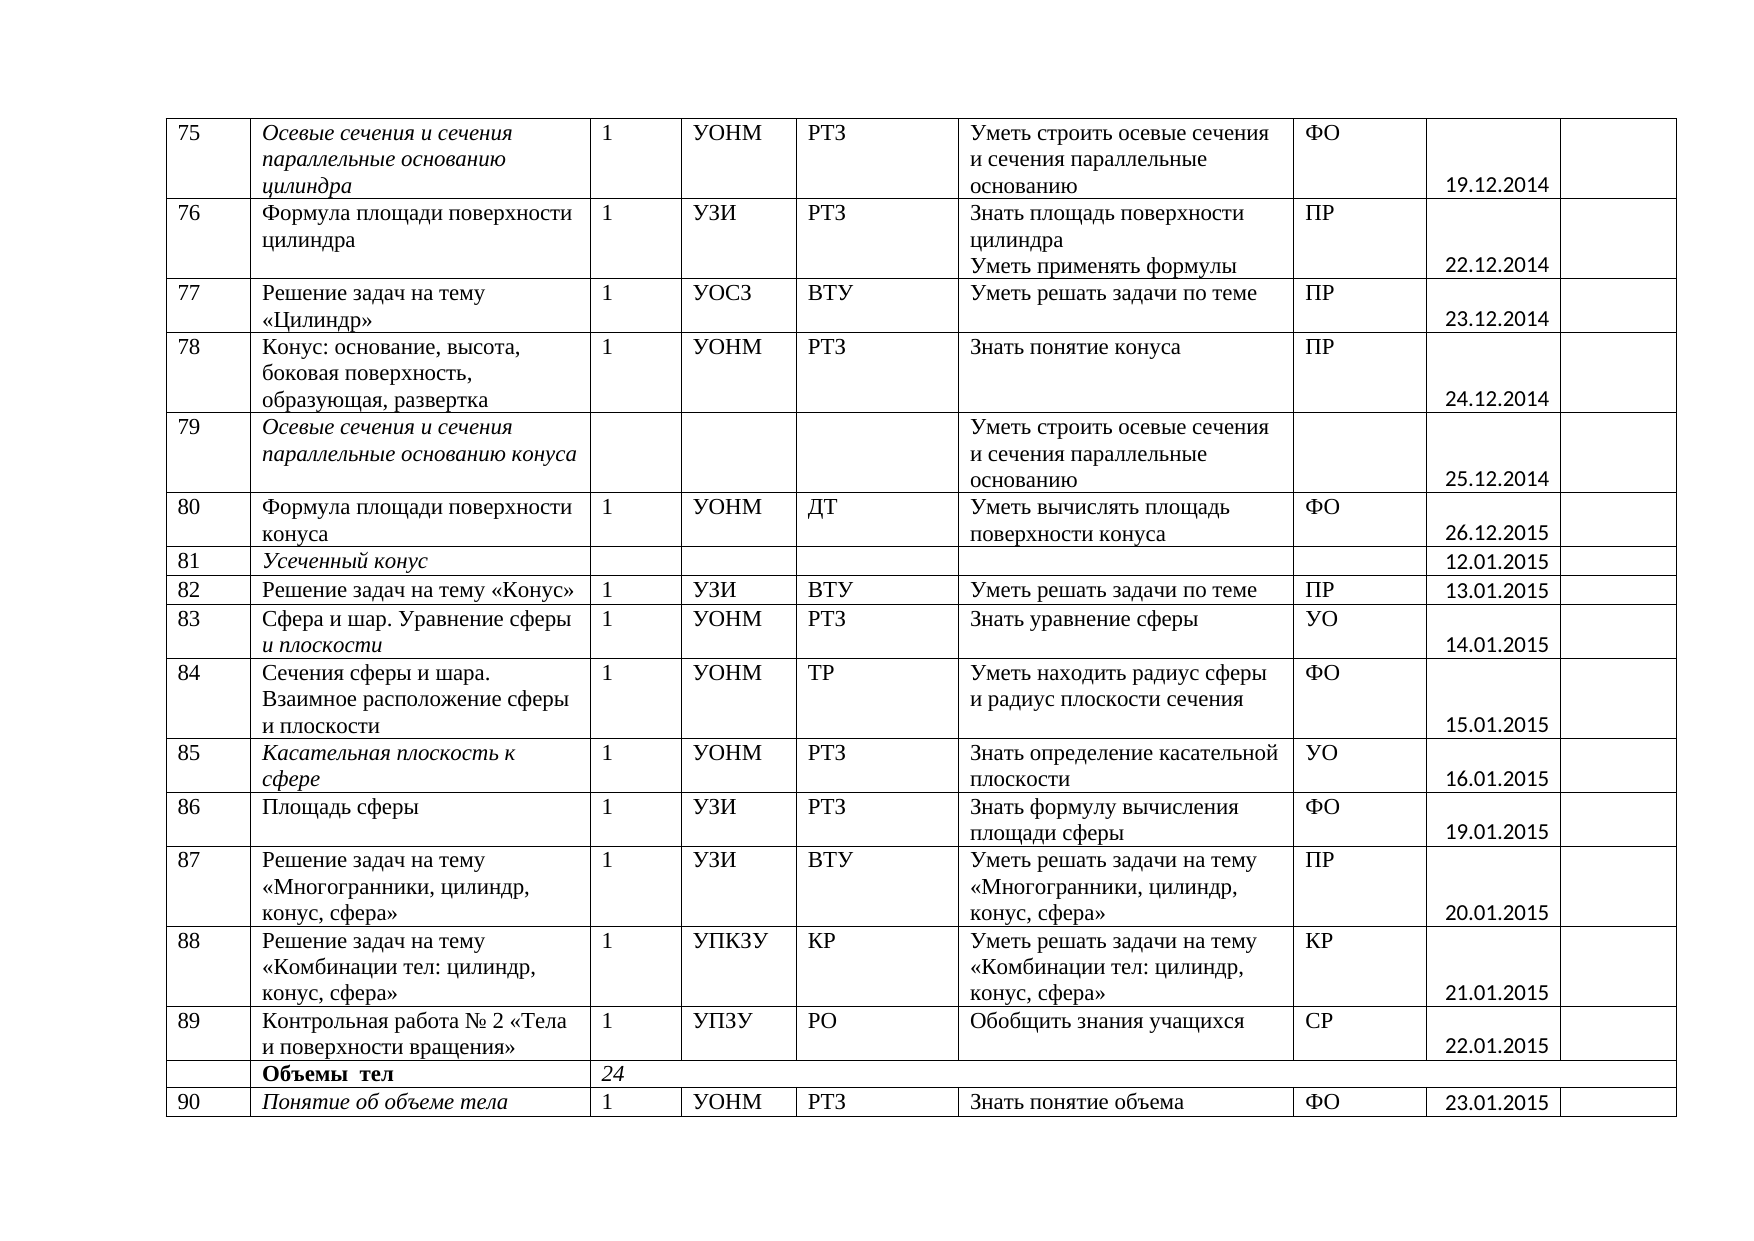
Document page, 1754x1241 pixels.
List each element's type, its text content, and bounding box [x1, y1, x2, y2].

table_cell 83 [167, 605, 250, 658]
table_cell Площадь сферы [251, 793, 590, 846]
table_cell 15.01.2015 [1427, 659, 1560, 738]
table_cell Уметь решать задачи по теме [959, 576, 1293, 604]
table_cell 26.12.2015 [1427, 493, 1560, 546]
table_cell Сфера и шар. Уравнение сферы и плоскости [251, 605, 590, 658]
table_cell УОНМ [682, 659, 796, 738]
table_cell Уметь строить осевые сечения и сечения параллельные основанию [959, 413, 1293, 492]
table_cell Знать уравнение сферы [959, 605, 1293, 658]
table_cell РТЗ [797, 793, 958, 846]
table_cell ПР [1294, 199, 1426, 278]
table_cell 21.01.2015 [1427, 927, 1560, 1006]
table_cell [1561, 413, 1676, 492]
table_cell РТЗ [797, 1088, 958, 1116]
table_cell Формула площади поверхности конуса [251, 493, 590, 546]
table_cell Знать формулу вычисления площади сферы [959, 793, 1293, 846]
table_cell 12.01.2015 [1427, 547, 1560, 575]
table_cell 1 [591, 279, 681, 332]
table_cell Знать понятие объема [959, 1088, 1293, 1116]
table_cell Осевые сечения и сечения параллельные основанию конуса [251, 413, 590, 492]
table_cell Уметь решать задачи на тему «Многогранники, цилиндр, конус, сфера» [959, 847, 1293, 926]
table_cell Усеченный конус [251, 547, 590, 575]
table_cell 1 [591, 605, 681, 658]
table_cell 75 [167, 119, 250, 198]
table_cell 84 [167, 659, 250, 738]
table_cell ВТУ [797, 279, 958, 332]
table_cell Решение задач на тему «Цилиндр» [251, 279, 590, 332]
table_cell УПЗУ [682, 1007, 796, 1059]
table_cell [1294, 547, 1426, 575]
table_cell ФО [1294, 493, 1426, 546]
table_cell УОНМ [682, 1088, 796, 1116]
table_cell [1561, 739, 1676, 792]
table_cell УОНМ [682, 739, 796, 792]
table_cell 14.01.2015 [1427, 605, 1560, 658]
table_cell УОСЗ [682, 279, 796, 332]
table_cell УОНМ [682, 333, 796, 412]
table_cell ПР [1294, 847, 1426, 926]
table_cell 24 [591, 1061, 1676, 1087]
table_cell [959, 547, 1293, 575]
table_cell ВТУ [797, 847, 958, 926]
table_cell 76 [167, 199, 250, 278]
table_cell [167, 1061, 250, 1087]
table_cell ФО [1294, 119, 1426, 198]
table_cell [1561, 576, 1676, 604]
table_cell Уметь вычислять площадь поверхности конуса [959, 493, 1293, 546]
table_cell 87 [167, 847, 250, 926]
table_cell 1 [591, 199, 681, 278]
table_cell 1 [591, 493, 681, 546]
table_cell 1 [591, 119, 681, 198]
table_cell СР [1294, 1007, 1426, 1059]
table_cell 1 [591, 739, 681, 792]
table_cell Знать определение касательной плоскости [959, 739, 1293, 792]
table_cell УОНМ [682, 605, 796, 658]
table_cell Формула площади поверхности цилиндра [251, 199, 590, 278]
table_cell ПР [1294, 279, 1426, 332]
table_cell Уметь строить осевые сечения и сечения параллельные основанию [959, 119, 1293, 198]
table_cell [1561, 605, 1676, 658]
table_cell Уметь решать задачи по теме [959, 279, 1293, 332]
table_cell [1561, 793, 1676, 846]
table_cell РТЗ [797, 333, 958, 412]
table_cell [682, 413, 796, 492]
table_cell УО [1294, 605, 1426, 658]
table_cell ВТУ [797, 576, 958, 604]
table_cell 90 [167, 1088, 250, 1116]
table_cell Сечения сферы и шара. Взаимное расположение сферы и плоскости [251, 659, 590, 738]
table_cell РТЗ [797, 605, 958, 658]
table_cell Решение задач на тему «Конус» [251, 576, 590, 604]
table_cell 85 [167, 739, 250, 792]
table_cell Конус: основание, высота, боковая поверхность, образующая, развертка [251, 333, 590, 412]
table_cell 23.01.2015 [1427, 1088, 1560, 1116]
table_cell УО [1294, 739, 1426, 792]
table_cell 19.12.2014 [1427, 119, 1560, 198]
table_cell [1561, 847, 1676, 926]
table_cell [591, 413, 681, 492]
table_cell [797, 547, 958, 575]
table_cell ПР [1294, 333, 1426, 412]
table_cell ТР [797, 659, 958, 738]
table_cell 86 [167, 793, 250, 846]
table_cell РТЗ [797, 739, 958, 792]
table_cell РТЗ [797, 199, 958, 278]
table_cell [1561, 927, 1676, 1006]
table_cell [1561, 333, 1676, 412]
table_cell УЗИ [682, 847, 796, 926]
table_cell УПКЗУ [682, 927, 796, 1006]
table_cell [682, 547, 796, 575]
table_cell 1 [591, 847, 681, 926]
table_cell 1 [591, 333, 681, 412]
table_cell 25.12.2014 [1427, 413, 1560, 492]
table_cell [1561, 547, 1676, 575]
table_cell 22.01.2015 [1427, 1007, 1560, 1059]
table_cell [1561, 493, 1676, 546]
table_cell 20.01.2015 [1427, 847, 1560, 926]
table_cell 81 [167, 547, 250, 575]
table_cell [591, 547, 681, 575]
table_cell РО [797, 1007, 958, 1059]
table_cell Знать понятие конуса [959, 333, 1293, 412]
table_cell Контрольная работа № 2 «Тела и поверхности вращения» [251, 1007, 590, 1059]
table_cell 88 [167, 927, 250, 1006]
table_cell Уметь находить радиус сферы и радиус плоскости сечения [959, 659, 1293, 738]
table_cell КР [1294, 927, 1426, 1006]
table_cell 80 [167, 493, 250, 546]
table_cell 22.12.2014 [1427, 199, 1560, 278]
table_cell [1561, 279, 1676, 332]
table_cell [1561, 1088, 1676, 1116]
table_cell 78 [167, 333, 250, 412]
table_cell УОНМ [682, 493, 796, 546]
table_cell 1 [591, 1088, 681, 1116]
table_cell Знать площадь поверхности цилиндра Уметь применять формулы [959, 199, 1293, 278]
table_cell УОНМ [682, 119, 796, 198]
table_cell [1294, 413, 1426, 492]
table_cell 16.01.2015 [1427, 739, 1560, 792]
table_cell 1 [591, 576, 681, 604]
table_cell 77 [167, 279, 250, 332]
table_cell Понятие об объеме тела [251, 1088, 590, 1116]
table_cell [1561, 199, 1676, 278]
table_cell ПР [1294, 576, 1426, 604]
table_cell 82 [167, 576, 250, 604]
table_cell Касательная плоскость к сфере [251, 739, 590, 792]
table_cell УЗИ [682, 199, 796, 278]
table_cell Решение задач на тему «Комбинации тел: цилиндр, конус, сфера» [251, 927, 590, 1006]
table_cell 1 [591, 793, 681, 846]
table_cell Объемы тел [251, 1061, 590, 1087]
table_cell [1561, 1007, 1676, 1059]
table_cell УЗИ [682, 793, 796, 846]
table_cell 23.12.2014 [1427, 279, 1560, 332]
table_cell ДТ [797, 493, 958, 546]
table_cell Уметь решать задачи на тему «Комбинации тел: цилиндр, конус, сфера» [959, 927, 1293, 1006]
table_cell [797, 413, 958, 492]
table_cell Обобщить знания учащихся [959, 1007, 1293, 1059]
table_cell ФО [1294, 793, 1426, 846]
table_cell 24.12.2014 [1427, 333, 1560, 412]
table_cell [1561, 119, 1676, 198]
table_cell 1 [591, 1007, 681, 1059]
table_cell 19.01.2015 [1427, 793, 1560, 846]
table_cell Осевые сечения и сечения параллельные основанию цилиндра [251, 119, 590, 198]
table_cell ФО [1294, 1088, 1426, 1116]
table_cell 1 [591, 927, 681, 1006]
table_cell КР [797, 927, 958, 1006]
table_cell ФО [1294, 659, 1426, 738]
table_cell 79 [167, 413, 250, 492]
table_cell УЗИ [682, 576, 796, 604]
table_cell Решение задач на тему «Многогранники, цилиндр, конус, сфера» [251, 847, 590, 926]
table_cell 89 [167, 1007, 250, 1059]
table_cell 13.01.2015 [1427, 576, 1560, 604]
table_cell [1561, 659, 1676, 738]
table_cell РТЗ [797, 119, 958, 198]
table_cell 1 [591, 659, 681, 738]
